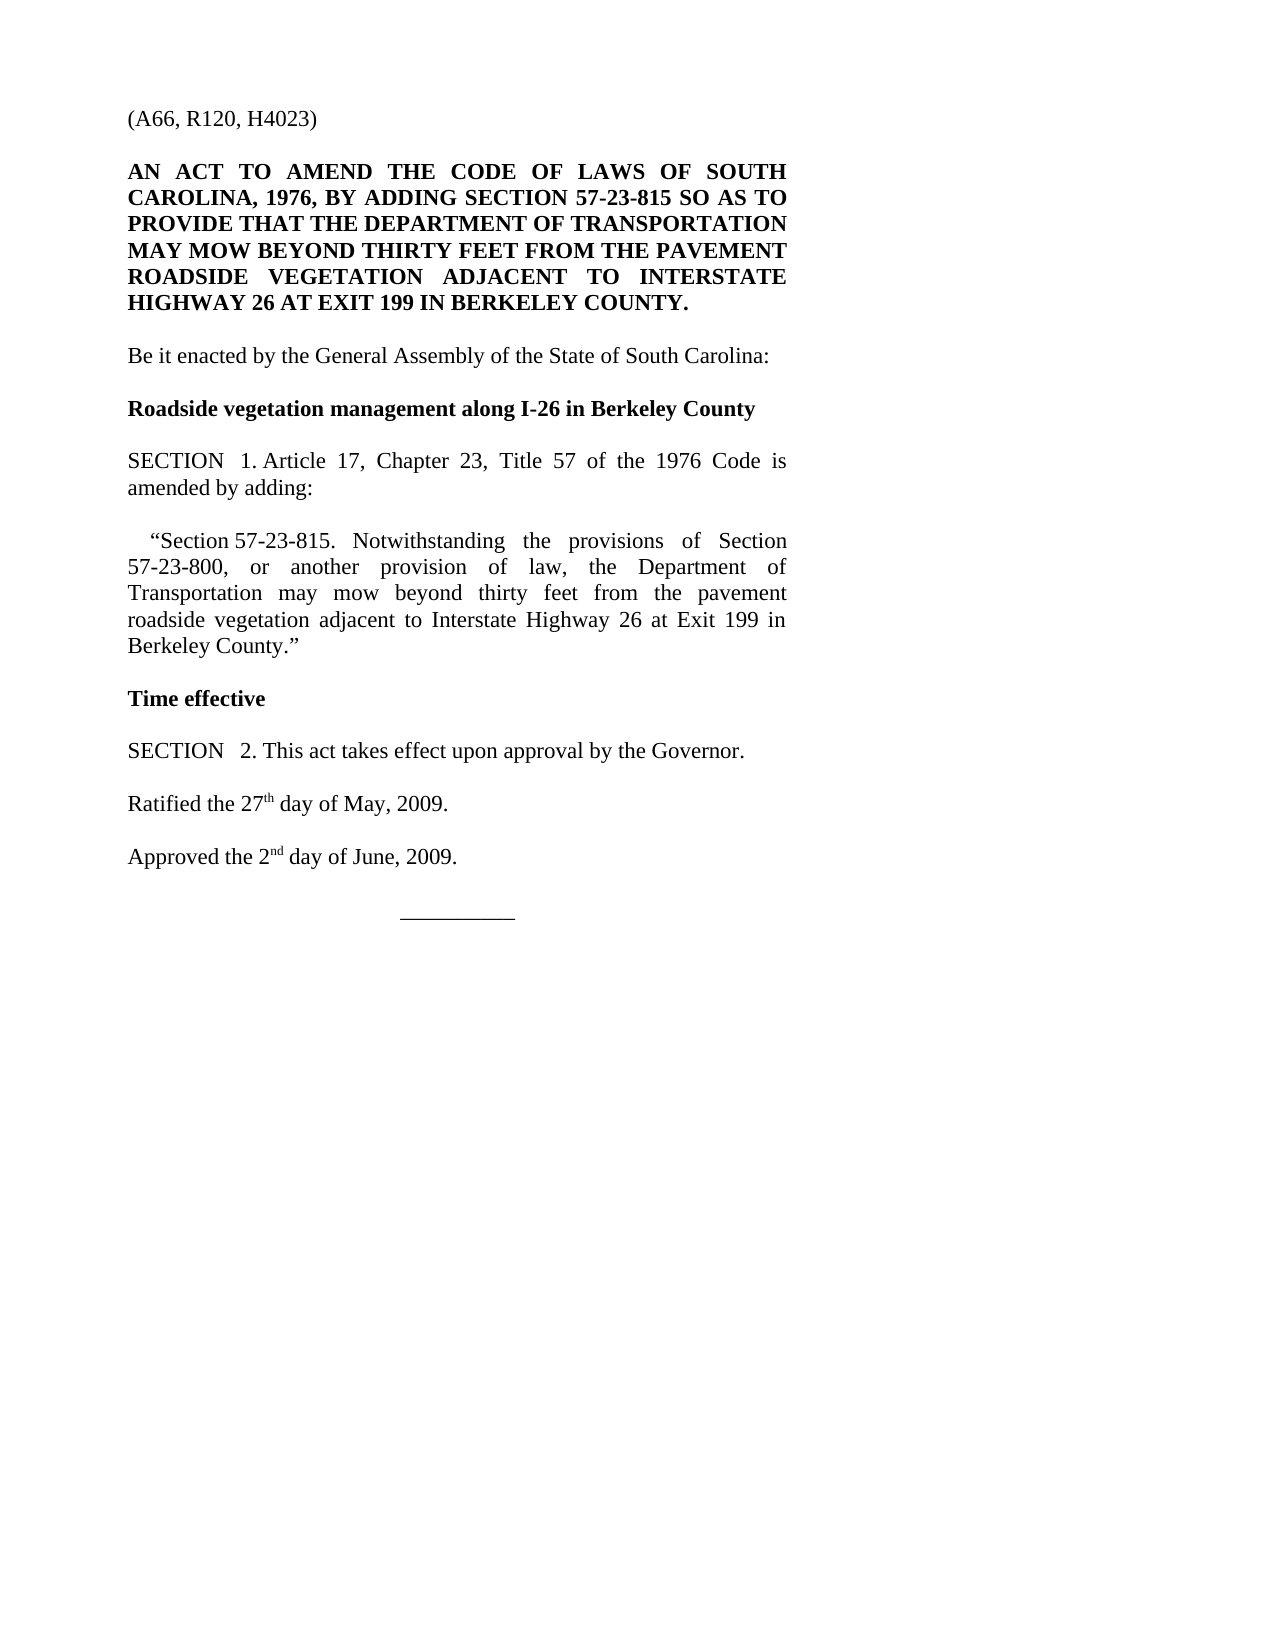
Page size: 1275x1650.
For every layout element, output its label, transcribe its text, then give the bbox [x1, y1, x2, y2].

text Time effective [127, 685, 787, 711]
text AN ACT TO AMEND THE CODE OF LAWS OF SOUTH CAROLINA, 1976, BY ADDING SECTION 57-23-815 SO AS TO PROVIDE THAT THE DEPARTMENT OF TRANSPORTATION MAY MOW BEYOND THIRTY FEET FROM THE PAVEMENT ROADSIDE VEGETATION ADJACENT TO INTERSTATE HIGHWAY 26 AT EXIT 199 IN BERKELEY COUNTY. [127, 158, 787, 316]
text __________ [127, 896, 787, 922]
text Approved the 2nd day of June, 2009. [127, 843, 787, 869]
text Be it enacted by the General Assembly of the State of South Carolina: [127, 342, 787, 368]
text “Section 57-23-815. Notwithstanding the provisions of Section 57-23-800, or another provision of law, the Department of Transportation may mow beyond thirty feet from the pavement roadside vegetation adjacent to Interstate Highway 26 at Exit 199 in Berkeley County.” [127, 527, 787, 658]
text Roadside vegetation management along I-26 in Berkeley County [127, 395, 787, 421]
text Ratified the 27th day of May, 2009. [127, 790, 787, 817]
text (A66, R120, H4023) [127, 105, 787, 131]
text SECTION 2. This act takes effect upon approval by the Governor. [127, 737, 787, 764]
text SECTION 1. Article 17, Chapter 23, Title 57 of the 1976 Code is amended by adding: [127, 448, 787, 500]
